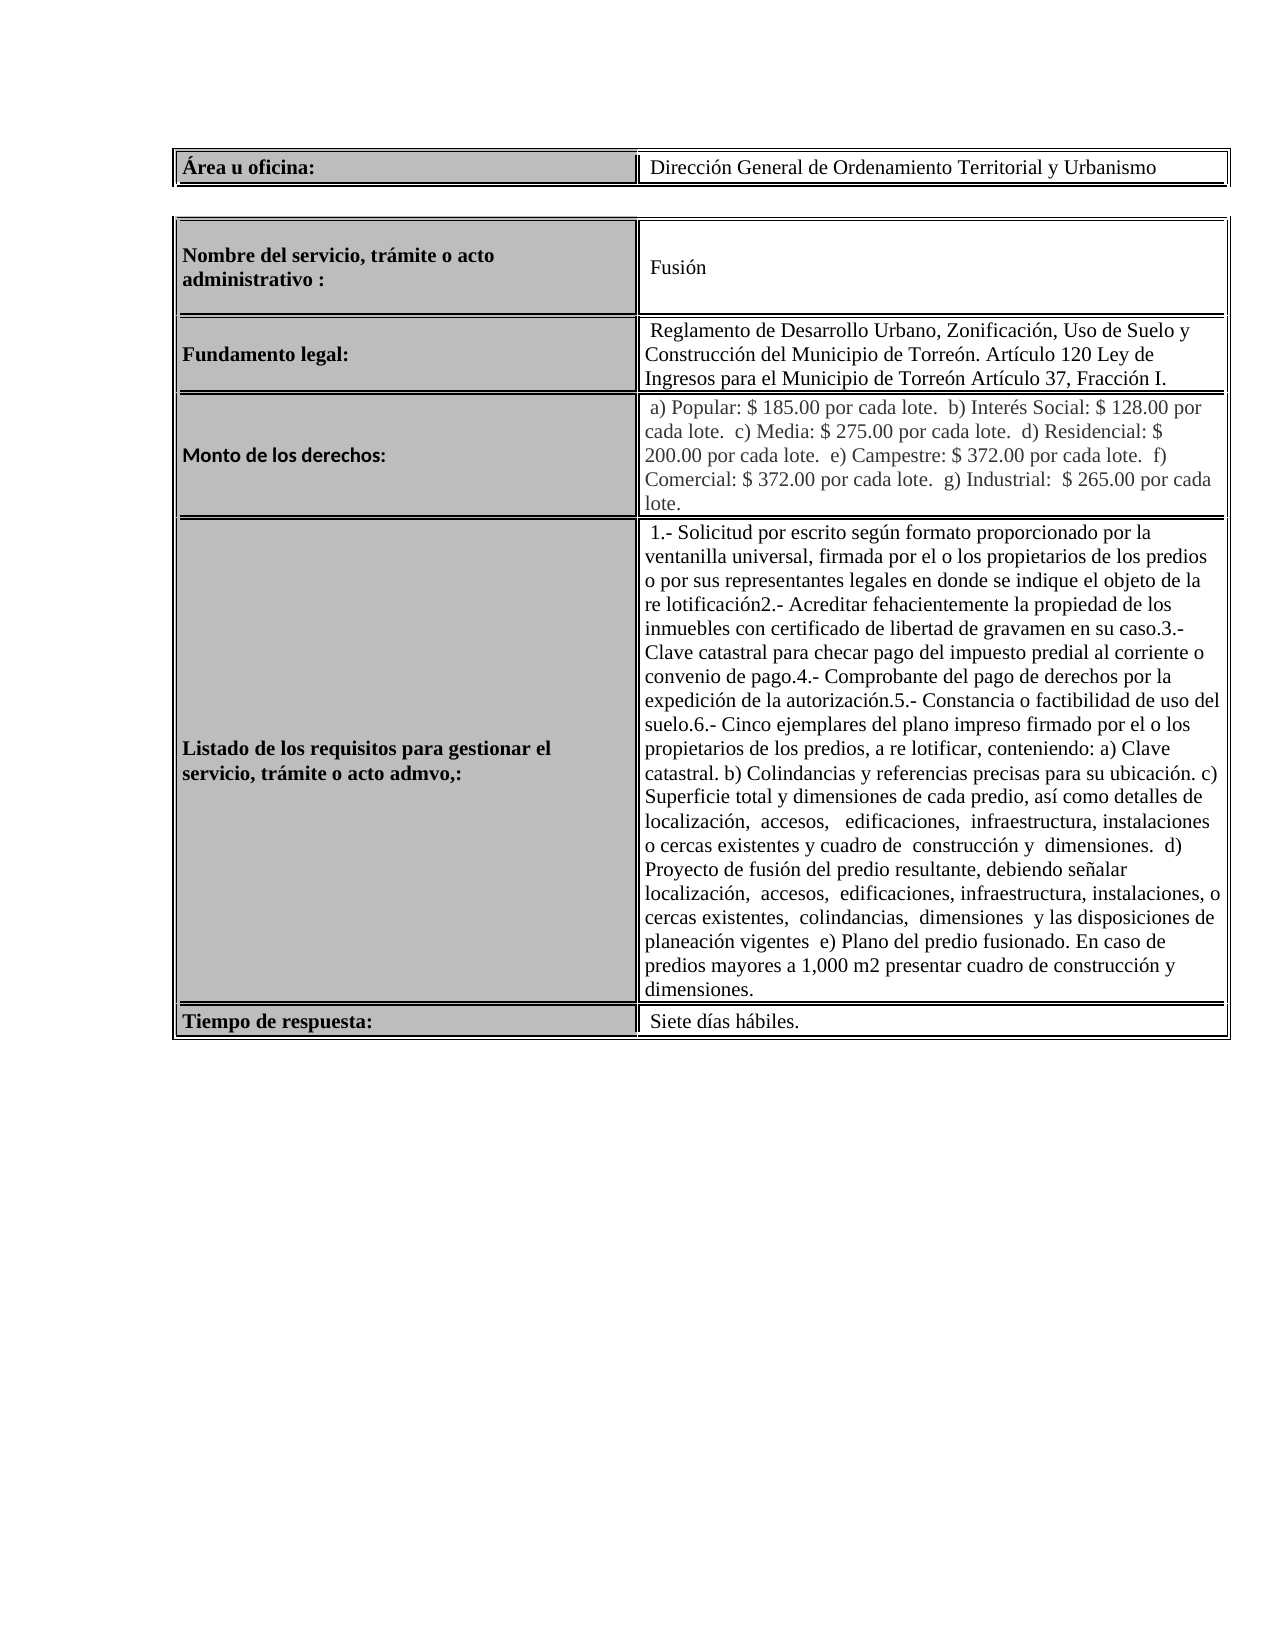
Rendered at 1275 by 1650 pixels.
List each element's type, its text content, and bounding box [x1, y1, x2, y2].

table_cell 1.- Solicitud por escrito según formato proporcionado por la ventanilla universal, firmada por el o los propietarios de los predios o por sus representantes legales en donde se indique el objeto de la re lotificación2.- Acreditar fehacientemente la propiedad de los inmuebles con certificado de libertad de gravamen en su caso.3.- Clave catastral para checar pago del impuesto predial al corriente o convenio de pago.4.- Comprobante del pago de derechos por la expedición de la autorización.5.- Constancia o factibilidad de uso del suelo.6.- Cinco ejemplares del plano impreso firmado por el o los propietarios de los predios, a re lotificar, conteniendo: a) Clave catastral. b) Colindancias y referencias precisas para su ubicación. c) Superficie total y dimensiones de cada predio, así como detalles de localización, accesos, edificaciones, infraestructura, instalaciones o cercas existentes y cuadro de construcción y dimensiones. d) Proyecto de fusión del predio resultante, debiendo señalar localización, accesos, edificaciones, infraestructura, instalaciones, o cercas existentes, colindancias, dimensiones y las disposiciones de planeación vigentes e) Plano del predio fusionado. En caso de predios mayores a 1,000 m2 presentar cuadro de construcción y dimensiones. [637, 515, 1229, 1001]
table_cell Monto de los derechos: [175, 390, 637, 515]
table_cell Tiempo de respuesta: [175, 1001, 637, 1035]
table_cell Fundamento legal: [175, 313, 637, 390]
table_cell [637, 182, 1229, 216]
table_cell a) Popular: $ 185.00 por cada lote. b) Interés Social: $ 128.00 por cada lote. c) Media: $ 275.00 por cada lote. d) Residencial: $ 200.00 por cada lote. e) Campestre: $ 372.00 por cada lote. f) Comercial: $ 372.00 por cada lote. g) Industrial: $ 265.00 por cada lote. [637, 390, 1229, 515]
table_cell Listado de los requisitos para gestionar el servicio, trámite o acto admvo,: [175, 515, 637, 1001]
table_header Dirección General de Ordenamiento Territorial y Urbanismo [637, 149, 1229, 182]
table_cell Siete días hábiles. [637, 1001, 1229, 1035]
table_cell Reglamento de Desarrollo Urbano, Zonificación, Uso de Suelo y Construcción del Municipio de Torreón. Artículo 120 Ley de Ingresos para el Municipio de Torreón Artículo 37, Fracción I. [637, 313, 1229, 390]
table_cell Fusión [637, 216, 1229, 313]
table_cell Nombre del servicio, trámite o acto administrativo : [175, 216, 637, 313]
table_header Área u oficina: [177, 152, 637, 182]
table_cell [175, 182, 637, 216]
